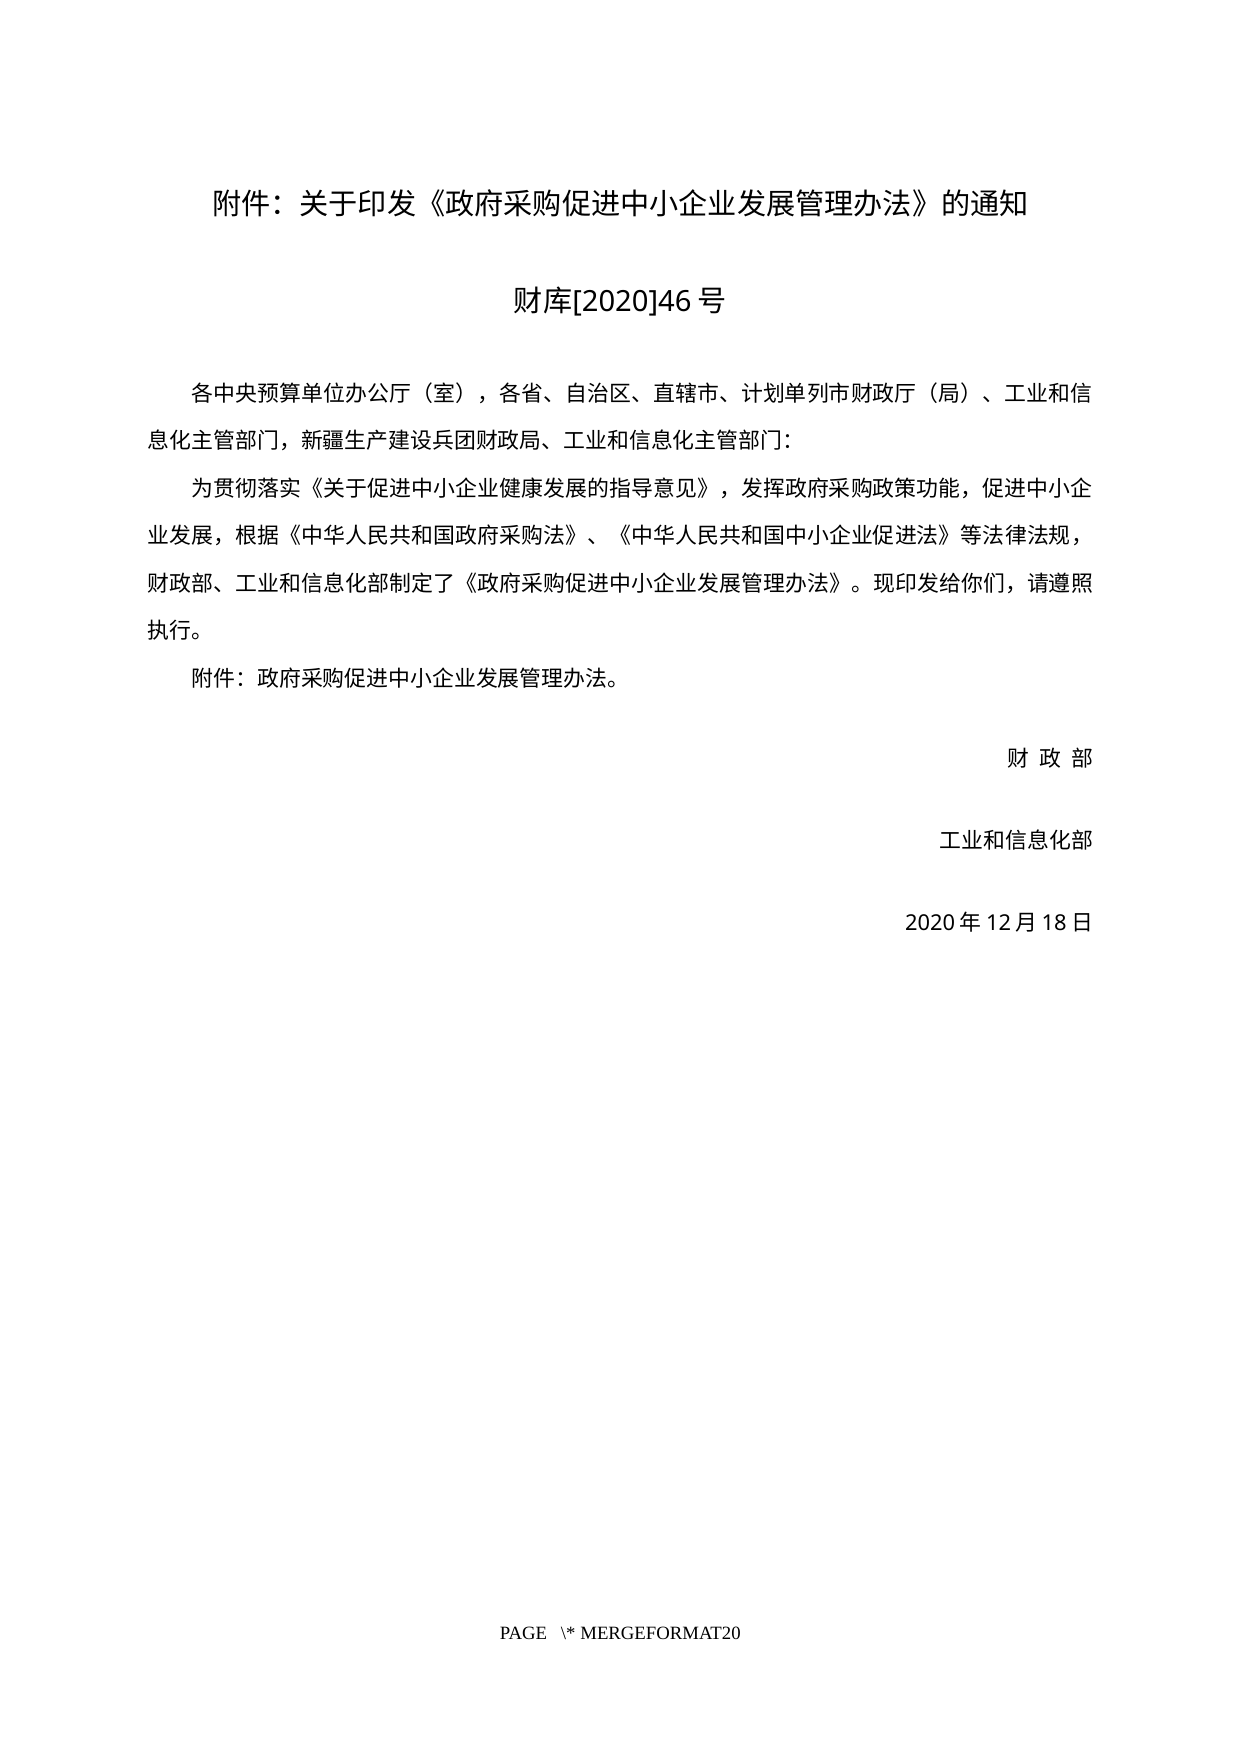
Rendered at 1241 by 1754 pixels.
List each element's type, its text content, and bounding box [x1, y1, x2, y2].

text 各中央预算单位办公厅（室），各省、自治区、直辖市、计划单列市财政厅（局）、工业和信息化主管部门，新疆生产建设兵团财政局、工业和信息化主管部门： [148, 376, 1092, 455]
text 2020年12月18日 [148, 905, 1092, 936]
text 财库[2020]46号 [148, 278, 1092, 320]
text 财 政 部 [148, 741, 1092, 773]
text 附件：政府采购促进中小企业发展管理办法。 [148, 661, 1092, 693]
text 附件：关于印发《政府采购促进中小企业发展管理办法》的通知 [148, 180, 1092, 222]
text 工业和信息化部 [148, 823, 1092, 854]
text 为贯彻落实《关于促进中小企业健康发展的指导意见》，发挥政府采购政策功能，促进中小企业发展，根据《中华人民共和国政府采购法》、《中华人民共和国中小企业促进法》等法律法规，财政部、工业和信息化部制定了《政府采购促进中小企业发展管理办法》。现印发给你们，请遵照执行。 [148, 471, 1092, 645]
